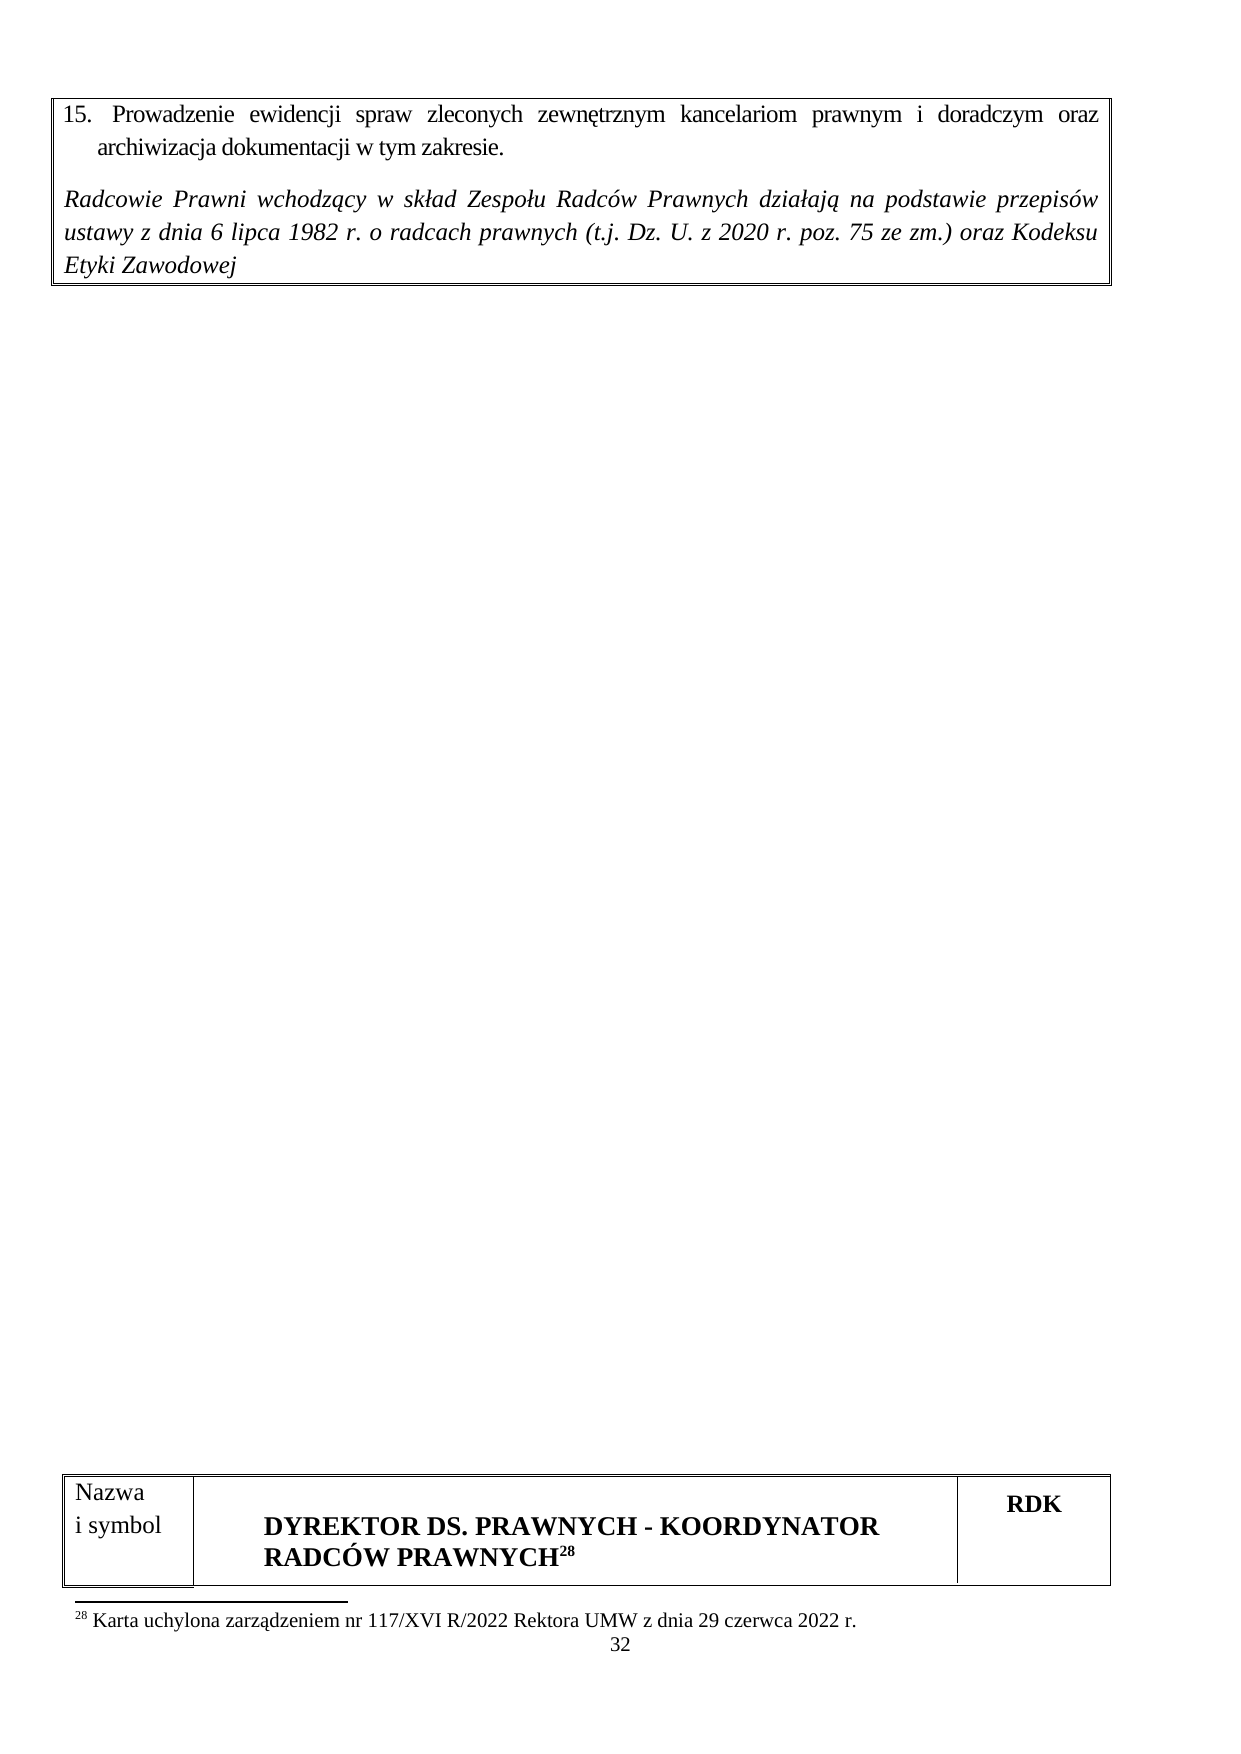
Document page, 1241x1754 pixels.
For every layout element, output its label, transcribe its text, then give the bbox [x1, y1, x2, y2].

table_header Nazwa i symbol [65, 1477, 193, 1585]
table_header RDK [958, 1477, 1110, 1585]
table_header DYREKTOR DS. PRAWNYCH - KOORDYNATOR RADCÓW PRAWNYCH [194, 1477, 958, 1585]
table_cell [54, 99, 1109, 283]
